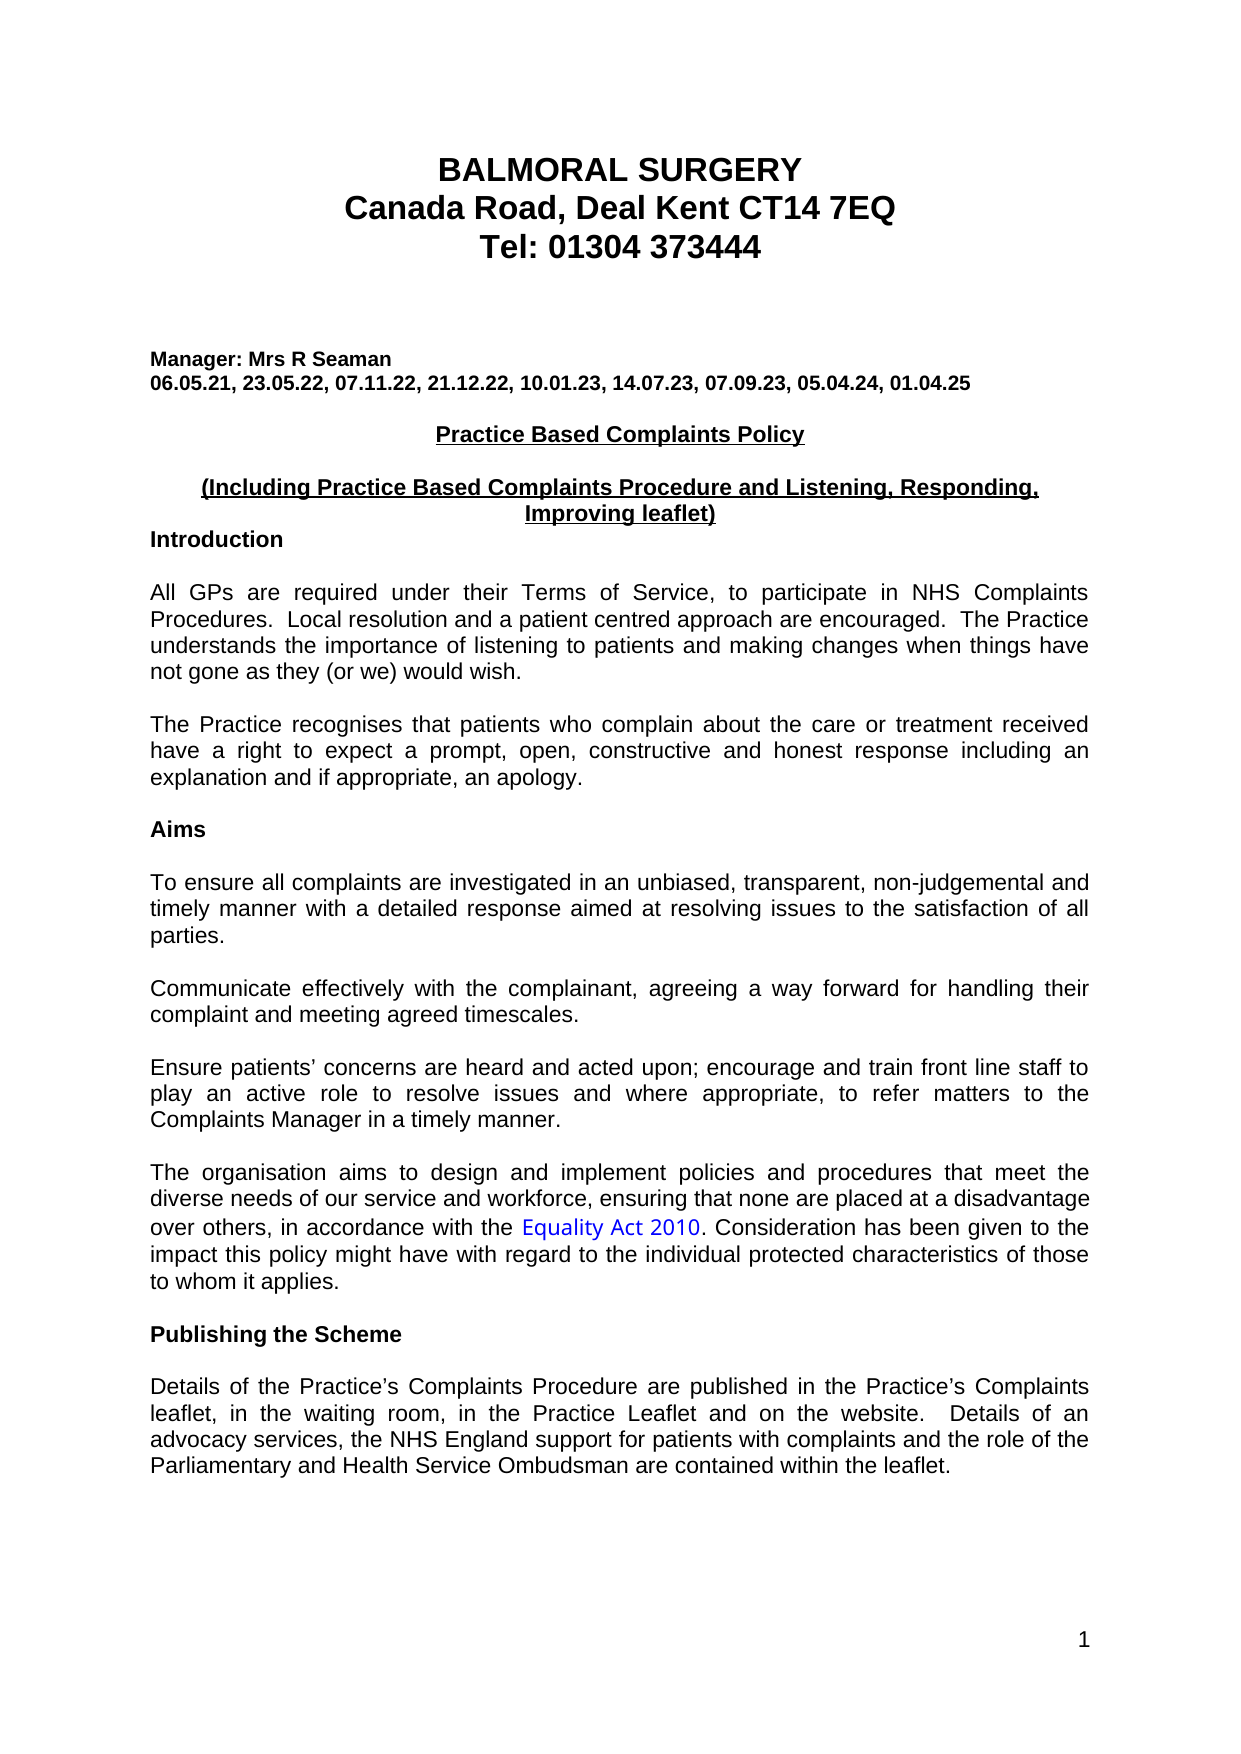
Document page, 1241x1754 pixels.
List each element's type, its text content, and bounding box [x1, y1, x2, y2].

text Communicate effectively with the complainant, agreeing a way forward for handling their complaint and meeting agreed timescales. [150, 974, 1090, 1027]
text (Including Practice Based Complaints Procedure and Listening, Responding, Improving leaflet) [150, 474, 1090, 526]
text Ensure patients’ concerns are heard and acted upon; encourage and train front line staff to play an active role to resolve issues and where appropriate, to refer matters to the Complaints Manager in a timely manner. [150, 1053, 1090, 1133]
text To ensure all complaints are investigated in an unbiased, transparent, non-judgemental and timely manner with a detailed response aimed at resolving issues to the satisfaction of all parties. [150, 869, 1090, 948]
text The organisation aims to design and implement policies and procedures that meet the diverse needs of our service and workforce, ensuring that none are placed at a disadvantage over others, in accordance with the Equality Act 2010. Consideration has been given to the impact this policy might have with regard to the individual protected characteristics of those to whom it applies. [150, 1159, 1090, 1294]
text Tel: 01304 373444 [150, 227, 1090, 265]
text Canada Road, Deal Kent CT14 7EQ [150, 188, 1090, 227]
text Manager: Mrs R Seaman [150, 347, 1090, 371]
text BALMORAL SURGERY [150, 150, 1090, 188]
text 06.05.21, 23.05.22, 07.11.22, 21.12.22, 10.01.23, 14.07.23, 07.09.23, 05.04.24, 01.04.25 [150, 371, 1090, 395]
text Introduction [150, 526, 1090, 553]
text Publishing the Scheme [150, 1321, 1090, 1347]
subtitle Practice Based Complaints Policy [150, 421, 1090, 447]
text Details of the Practice’s Complaints Procedure are published in the Practice’s Complaints leaflet, in the waiting room, in the Practice Leaflet and on the website. Details of an advocacy services, the NHS England support for patients with complaints and the role of the Parliamentary and Health Service Ombudsman are contained within the leaflet. [150, 1373, 1090, 1479]
text The Practice recognises that patients who complain about the care or treatment received have a right to expect a prompt, open, constructive and honest response including an explanation and if appropriate, an apology. [150, 711, 1090, 790]
text All GPs are required under their Terms of Service, to participate in NHS Complaints Procedures. Local resolution and a patient centred approach are encouraged. The Practice understands the importance of listening to patients and making changes when things have not gone as they (or we) would wish. [150, 579, 1090, 684]
text Aims [150, 816, 1090, 843]
